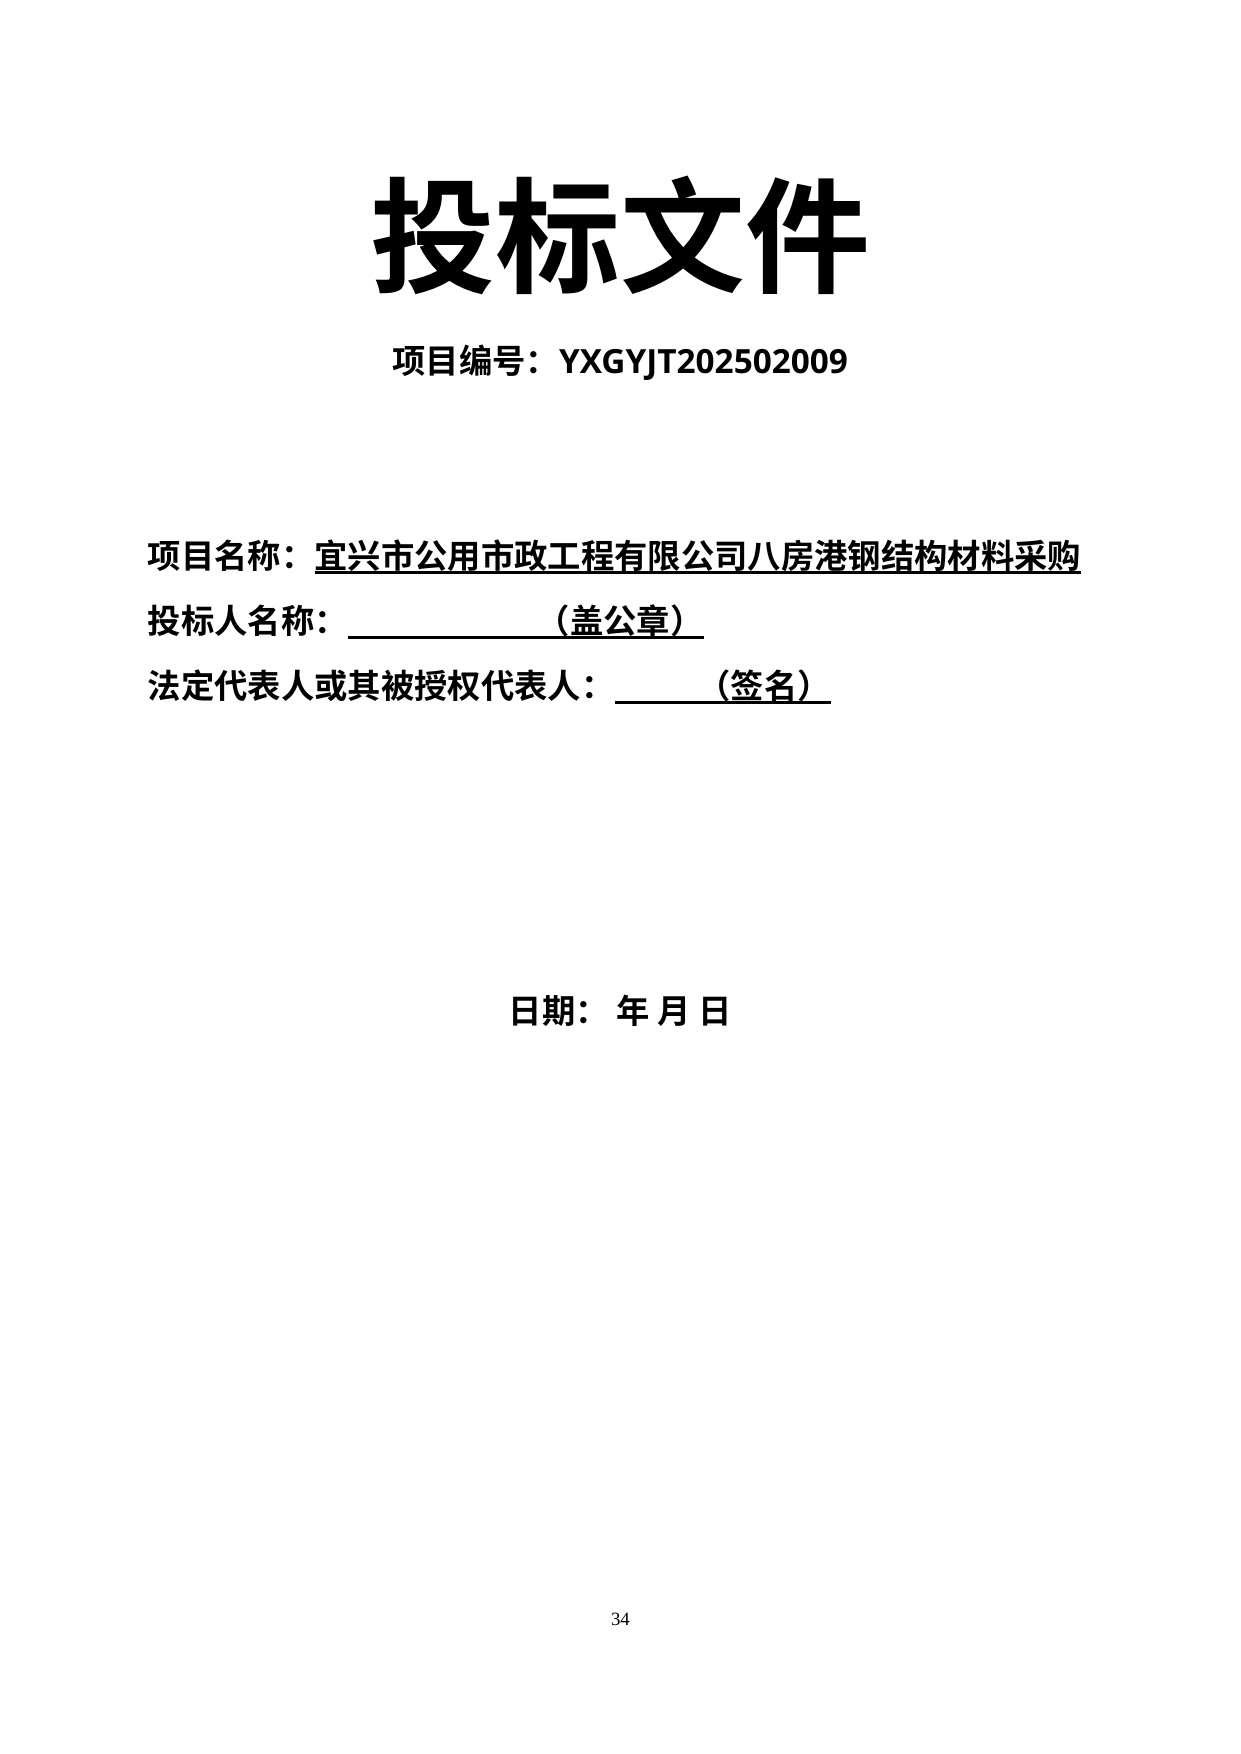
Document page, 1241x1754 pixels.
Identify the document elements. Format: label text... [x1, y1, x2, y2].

text 项目名称：宜兴市公用市政工程有限公司八房港钢结构材料采购 [148, 522, 1092, 587]
text 投标文件 [148, 132, 1092, 327]
text 日期： 年 月 日 [148, 977, 1092, 1042]
text 法定代表人或其被授权代表人： （签名） [148, 652, 1092, 717]
text 项目编号：YXGYJT202502009 [148, 327, 1092, 392]
text 投标人名称： （盖公章） [148, 587, 1092, 652]
